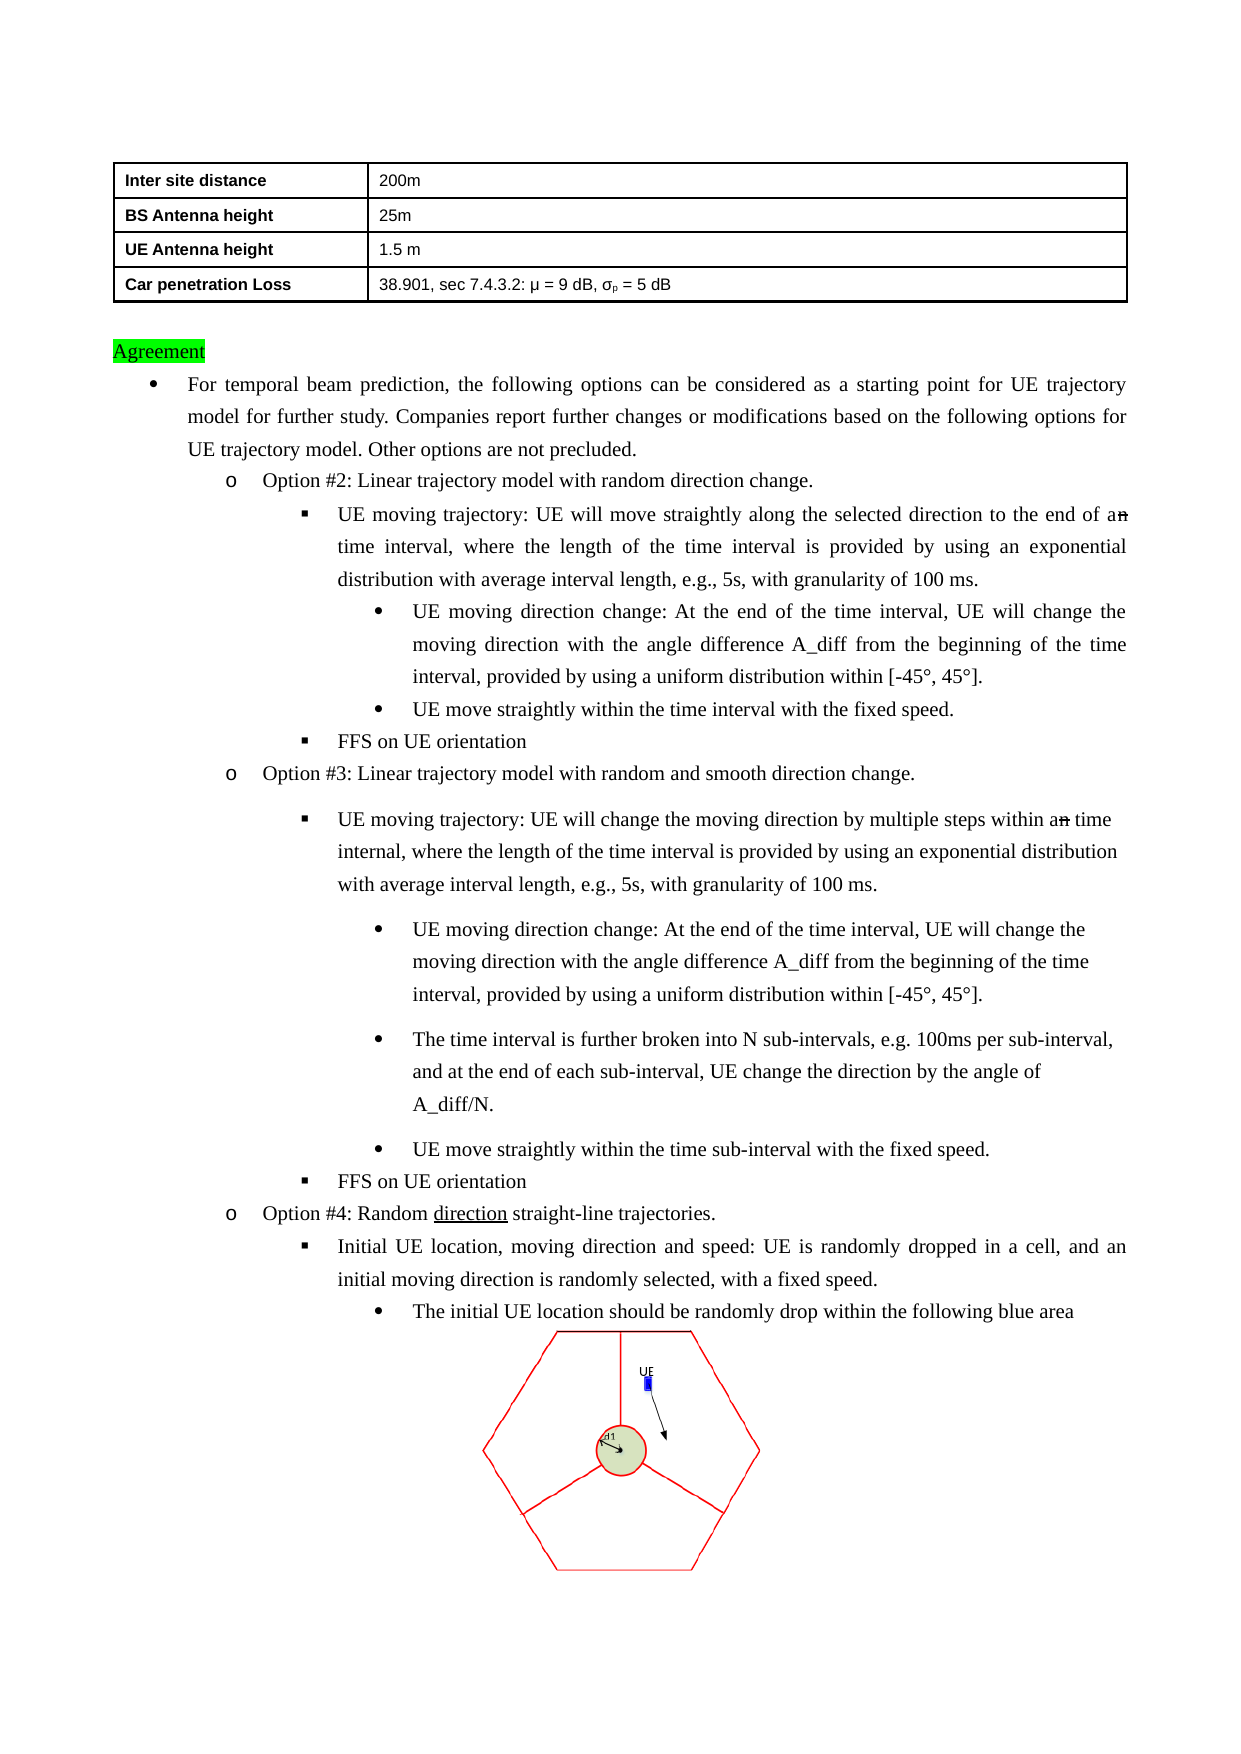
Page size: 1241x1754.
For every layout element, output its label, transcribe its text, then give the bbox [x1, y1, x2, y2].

list UE moving trajectory: UE will change the moving direction by multiple steps within an time internal, where the length of the time interval is provided by using an exponential distribution with average interval length, e.g., 5s, with granularity of 100 ms. [300, 802, 1128, 900]
table_cell 200m [369, 164, 1126, 197]
list Initial UE location, moving direction and speed: UE is randomly dropped in a cell, and an initial moving direction is randomly selected, with a fixed speed. [300, 1230, 1128, 1295]
table_cell 25m [369, 199, 1126, 231]
text Agreement [112, 335, 1128, 367]
list Option #4: Random direction straight-line trajectories. [225, 1197, 1128, 1230]
list UE move straightly within the time interval with the fixed speed. [375, 692, 1128, 725]
list UE moving trajectory: UE will move straightly along the selected direction to the end of an time interval, where the length of the time interval is provided by using an exponential distribution with average interval length, e.g., 5s, with granularity of 100 ms. [300, 497, 1128, 595]
list For temporal beam prediction, the following options can be considered as a starting point for UE trajectory model for further study. Companies report further changes or modifications based on the following options for UE trajectory model. Other options are not precluded. [150, 367, 1128, 465]
table_cell UE Antenna height [115, 233, 367, 266]
list The initial UE location should be randomly drop within the following blue area [375, 1295, 1128, 1327]
table_cell Inter site distance [115, 164, 367, 197]
list FFS on UE orientation [300, 725, 1128, 757]
list The time interval is further broken into N sub-intervals, e.g. 100ms per sub-interval, and at the end of each sub-interval, UE change the direction by the angle of A_diff/N. [375, 1022, 1128, 1120]
table_cell Car penetration Loss [115, 268, 367, 300]
list FFS on UE orientation [300, 1165, 1128, 1197]
table_cell 1.5 m [369, 233, 1126, 266]
list UE moving direction change: At the end of the time interval, UE will change the moving direction with the angle difference A_diff from the beginning of the time interval, provided by using a uniform distribution within [-45°, 45°]. [375, 595, 1128, 692]
table_cell 38.901, sec 7.4.3.2: μ = 9 dB, σp = 5 dB [369, 268, 1126, 300]
list Option #2: Linear trajectory model with random direction change. [225, 465, 1128, 497]
list UE moving direction change: At the end of the time interval, UE will change the moving direction with the angle difference A_diff from the beginning of the time interval, provided by using a uniform distribution within [-45°, 45°]. [375, 912, 1128, 1010]
list UE move straightly within the time sub-interval with the fixed speed. [375, 1132, 1128, 1165]
table_cell BS Antenna height [115, 199, 367, 231]
list Option #3: Linear trajectory model with random and smooth direction change. [225, 757, 1128, 790]
